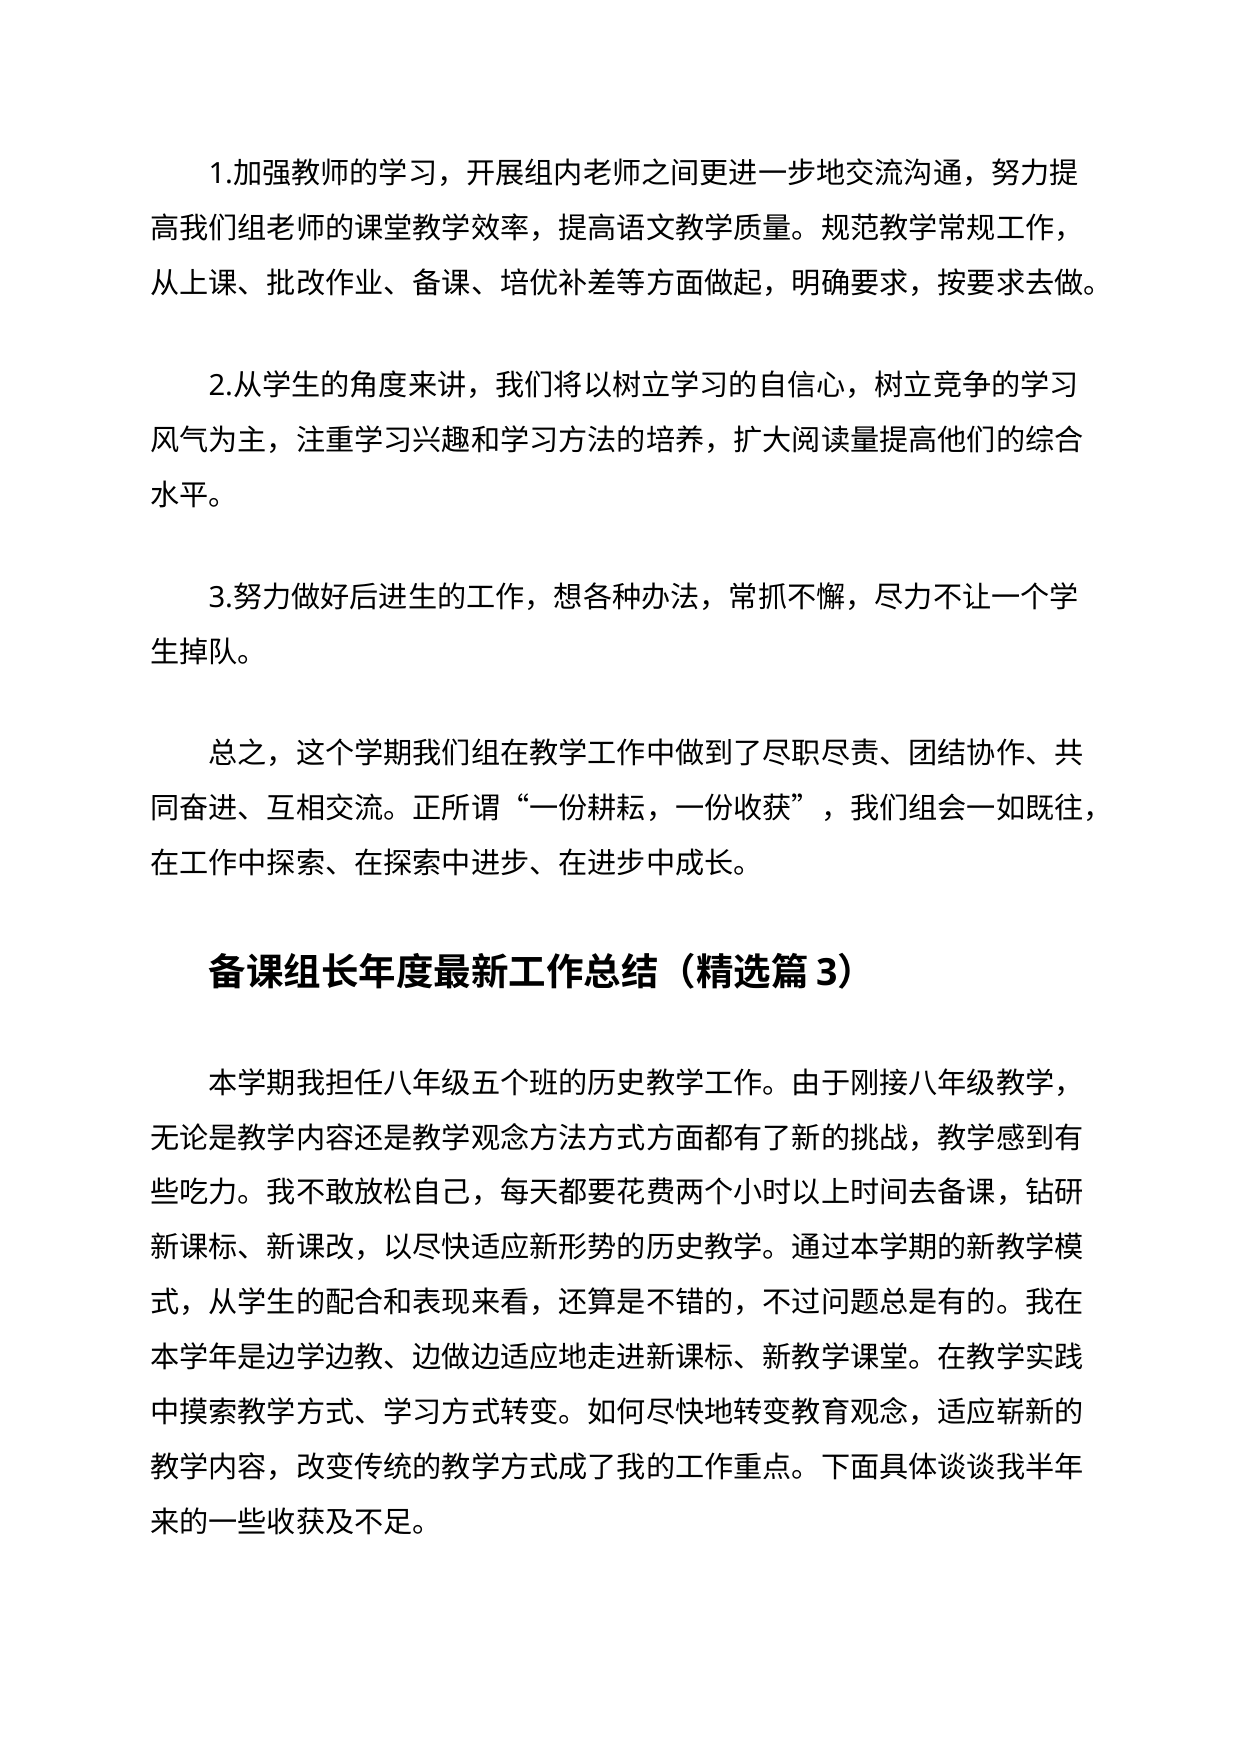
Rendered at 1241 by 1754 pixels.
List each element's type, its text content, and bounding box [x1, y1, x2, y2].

text 总之，这个学期我们组在教学工作中做到了尽职尽责、团结协作、共同奋进、互相交流。正所谓“一份耕耘，一份收获”，我们组会一如既往，在工作中探索、在探索中进步、在进步中成长。 [150, 730, 1090, 882]
text 备课组长年度最新工作总结（精选篇3） [150, 942, 1090, 996]
text 本学期我担任八年级五个班的历史教学工作。由于刚接八年级教学，无论是教学内容还是教学观念方法方式方面都有了新的挑战，教学感到有些吃力。我不敢放松自己，每天都要花费两个小时以上时间去备课，钻研新课标、新课改，以尽快适应新形势的历史教学。通过本学期的新教学模式，从学生的配合和表现来看，还算是不错的，不过问题总是有的。我在本学年是边学边教、边做边适应地走进新课标、新教学课堂。在教学实践中摸索教学方式、学习方式转变。如何尽快地转变教育观念，适应崭新的教学内容，改变传统的教学方式成了我的工作重点。下面具体谈谈我半年来的一些收获及不足。 [150, 1059, 1090, 1541]
text 2.从学生的角度来讲，我们将以树立学习的自信心，树立竞争的学习风气为主，注重学习兴趣和学习方法的培养，扩大阅读量提高他们的综合水平。 [150, 362, 1090, 514]
text 3.努力做好后进生的工作，想各种办法，常抓不懈，尽力不让一个学生掉队。 [150, 573, 1090, 671]
text 1.加强教师的学习，开展组内老师之间更进一步地交流沟通，努力提高我们组老师的课堂教学效率，提高语文教学质量。规范教学常规工作，从上课、批改作业、备课、培优补差等方面做起，明确要求，按要求去做。 [150, 150, 1090, 302]
